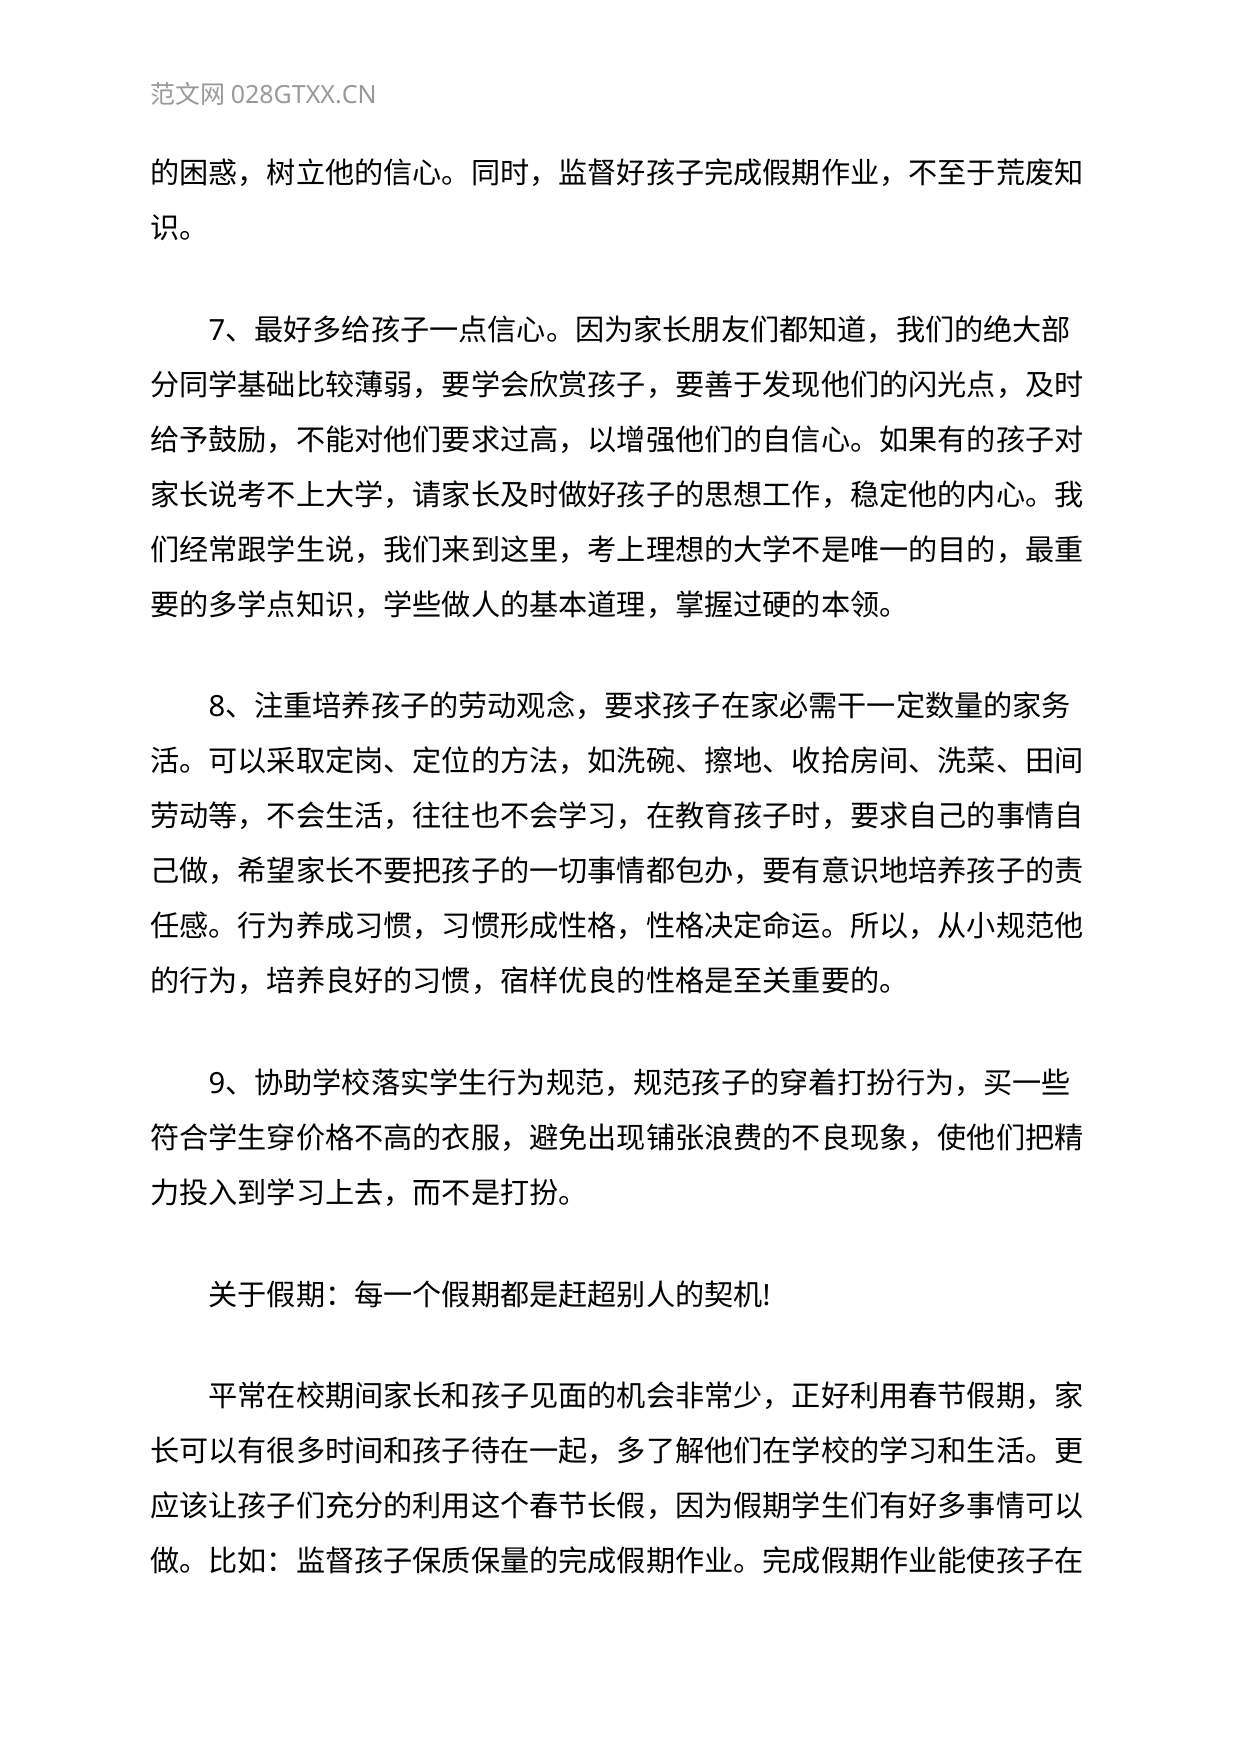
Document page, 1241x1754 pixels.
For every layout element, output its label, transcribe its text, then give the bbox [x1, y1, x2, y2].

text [150, 150, 1090, 247]
text 8、注重培养孩子的劳动观念，要求孩子在家必需干一定数量的家务活。可以采取定岗、定位的方法，如洗碗、擦地、收拾房间、洗菜、田间劳动等，不会生活，往往也不会学习，在教育孩子时，要求自己的事情自己做，希望家长不要把孩子的一切事情都包办，要有意识地培养孩子的责任感。行为养成习惯，习惯形成性格，性格决定命运。所以，从小规范他的行为，培养良好的习惯，宿样优良的性格是至关重要的。 [150, 683, 1090, 1000]
text 关于假期：每一个假期都是赶超别人的契机! [150, 1271, 1090, 1313]
text 9、协助学校落实学生行为规范，规范孩子的穿着打扮行为，买一些符合学生穿价格不高的衣服，避免出现铺张浪费的不良现象，使他们把精力投入到学习上去，而不是打扮。 [150, 1059, 1090, 1212]
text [150, 1373, 1090, 1580]
text 7、最好多给孩子一点信心。因为家长朋友们都知道，我们的绝大部分同学基础比较薄弱，要学会欣赏孩子，要善于发现他们的闪光点，及时给予鼓励，不能对他们要求过高，以增强他们的自信心。如果有的孩子对家长说考不上大学，请家长及时做好孩子的思想工作，稳定他的内心。我们经常跟学生说，我们来到这里，考上理想的大学不是唯一的目的，最重要的多学点知识，学些做人的基本道理，掌握过硬的本领。 [150, 307, 1090, 623]
